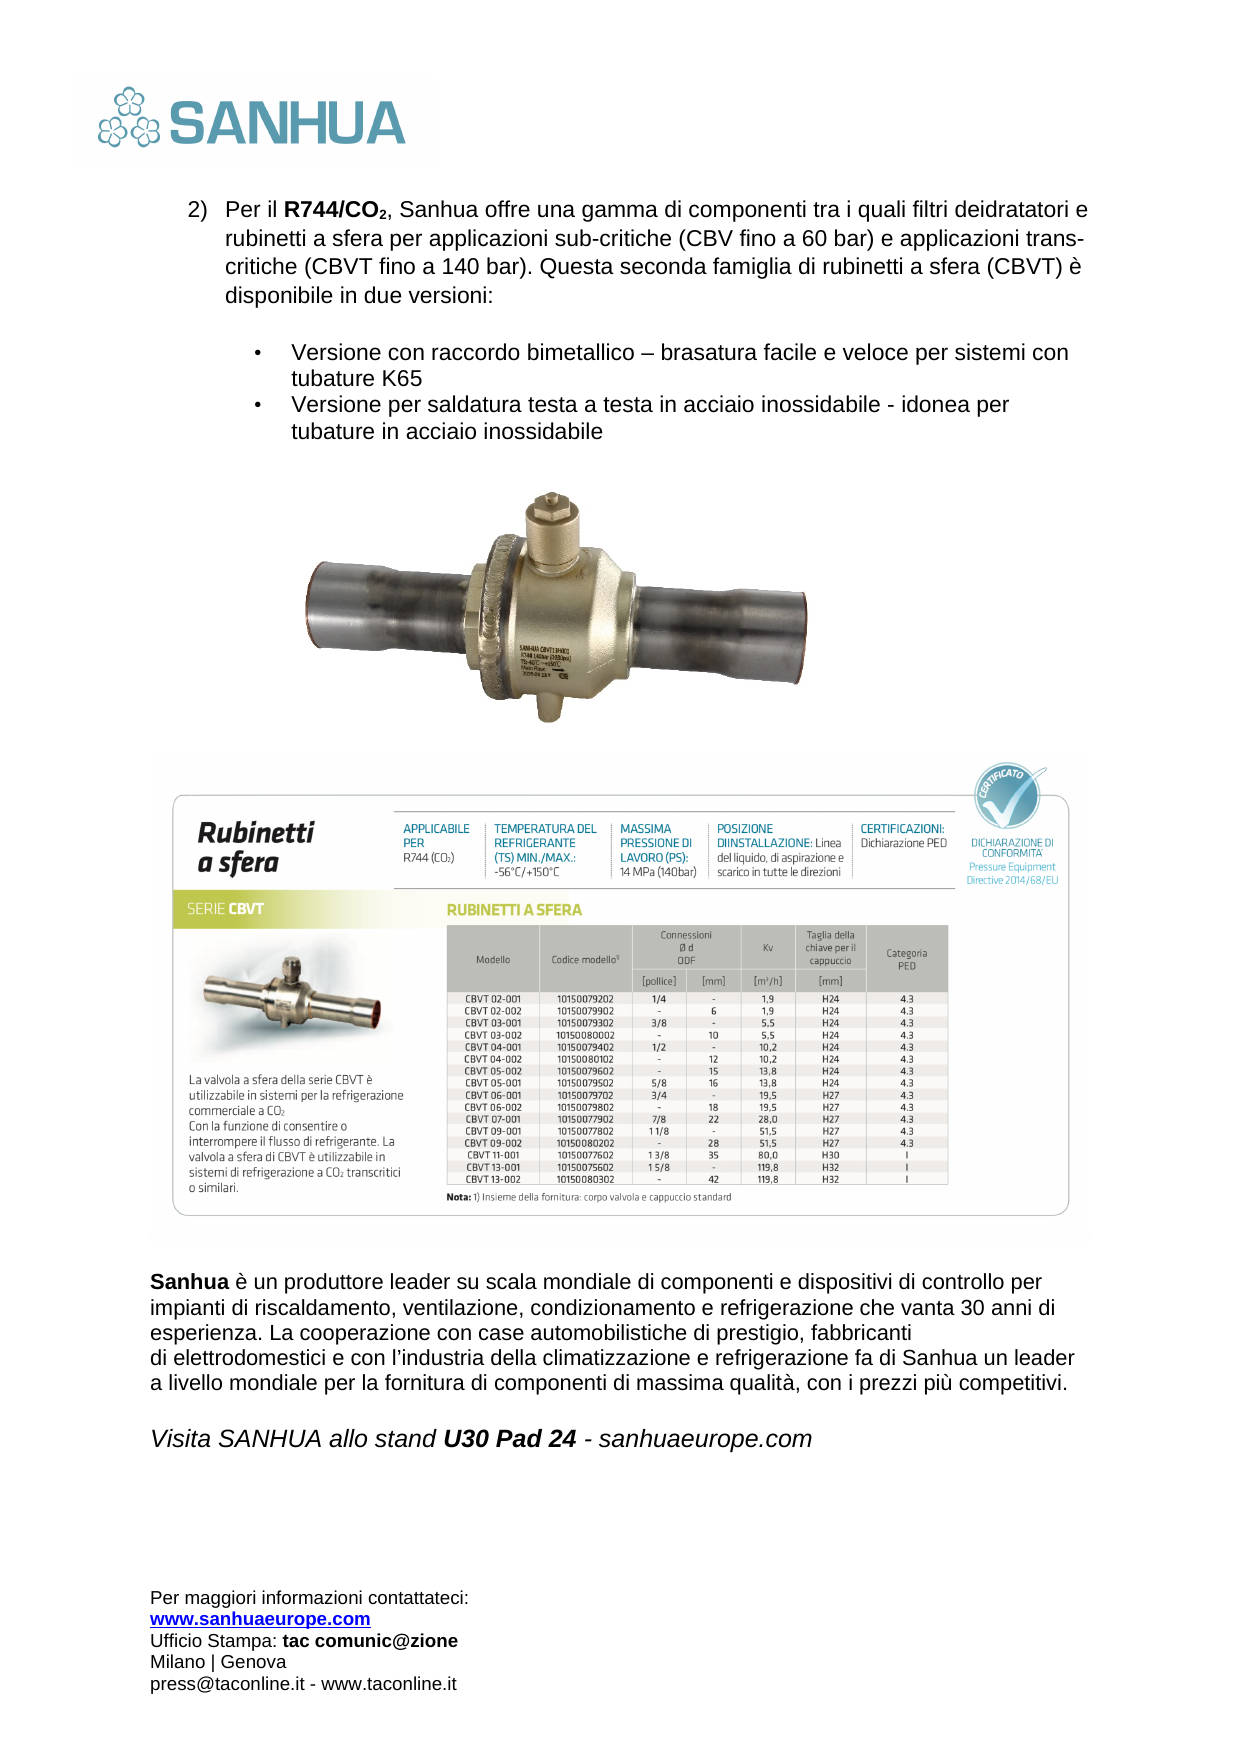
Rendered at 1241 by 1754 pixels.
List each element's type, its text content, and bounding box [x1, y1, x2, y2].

list Per il R744/CO2, Sanhua offre una gamma di componenti tra i quali filtri deidratatori e rubinetti a sfera per applicazioni sub-critiche (CBV fino a 60 bar) e applicazioni trans-critiche (CBVT fino a 140 bar). Questa seconda famiglia di rubinetti a sfera (CBVT) è disponibile in due versioni: [187, 196, 1090, 308]
picture [76, 73, 435, 168]
list Versione con raccordo bimetallico – brasatura facile e veloce per sistemi con tubature K65 [253, 338, 1090, 391]
text Sanhua è un produttore leader su scala mondiale di componenti e dispositivi di controllo per impianti di riscaldamento, ventilazione, condizionamento e refrigerazione che vanta 30 anni di esperienza. La cooperazione con case automobilistiche di prestigio, fabbricanti di elettrodomestici e con l’industria della climatizzazione e refrigerazione fa di Sanhua un leader a livello mondiale per la fornitura di componenti di massima qualità, con i prezzi più competitivi. [150, 1269, 1090, 1395]
picture [150, 472, 1091, 1241]
text Visita SANHUA allo stand U30 Pad 24 - sanhuaeurope.com [150, 1424, 1090, 1453]
list Versione per saldatura testa a testa in acciaio inossidabile - idonea per tubature in acciaio inossidabile [253, 391, 1090, 444]
